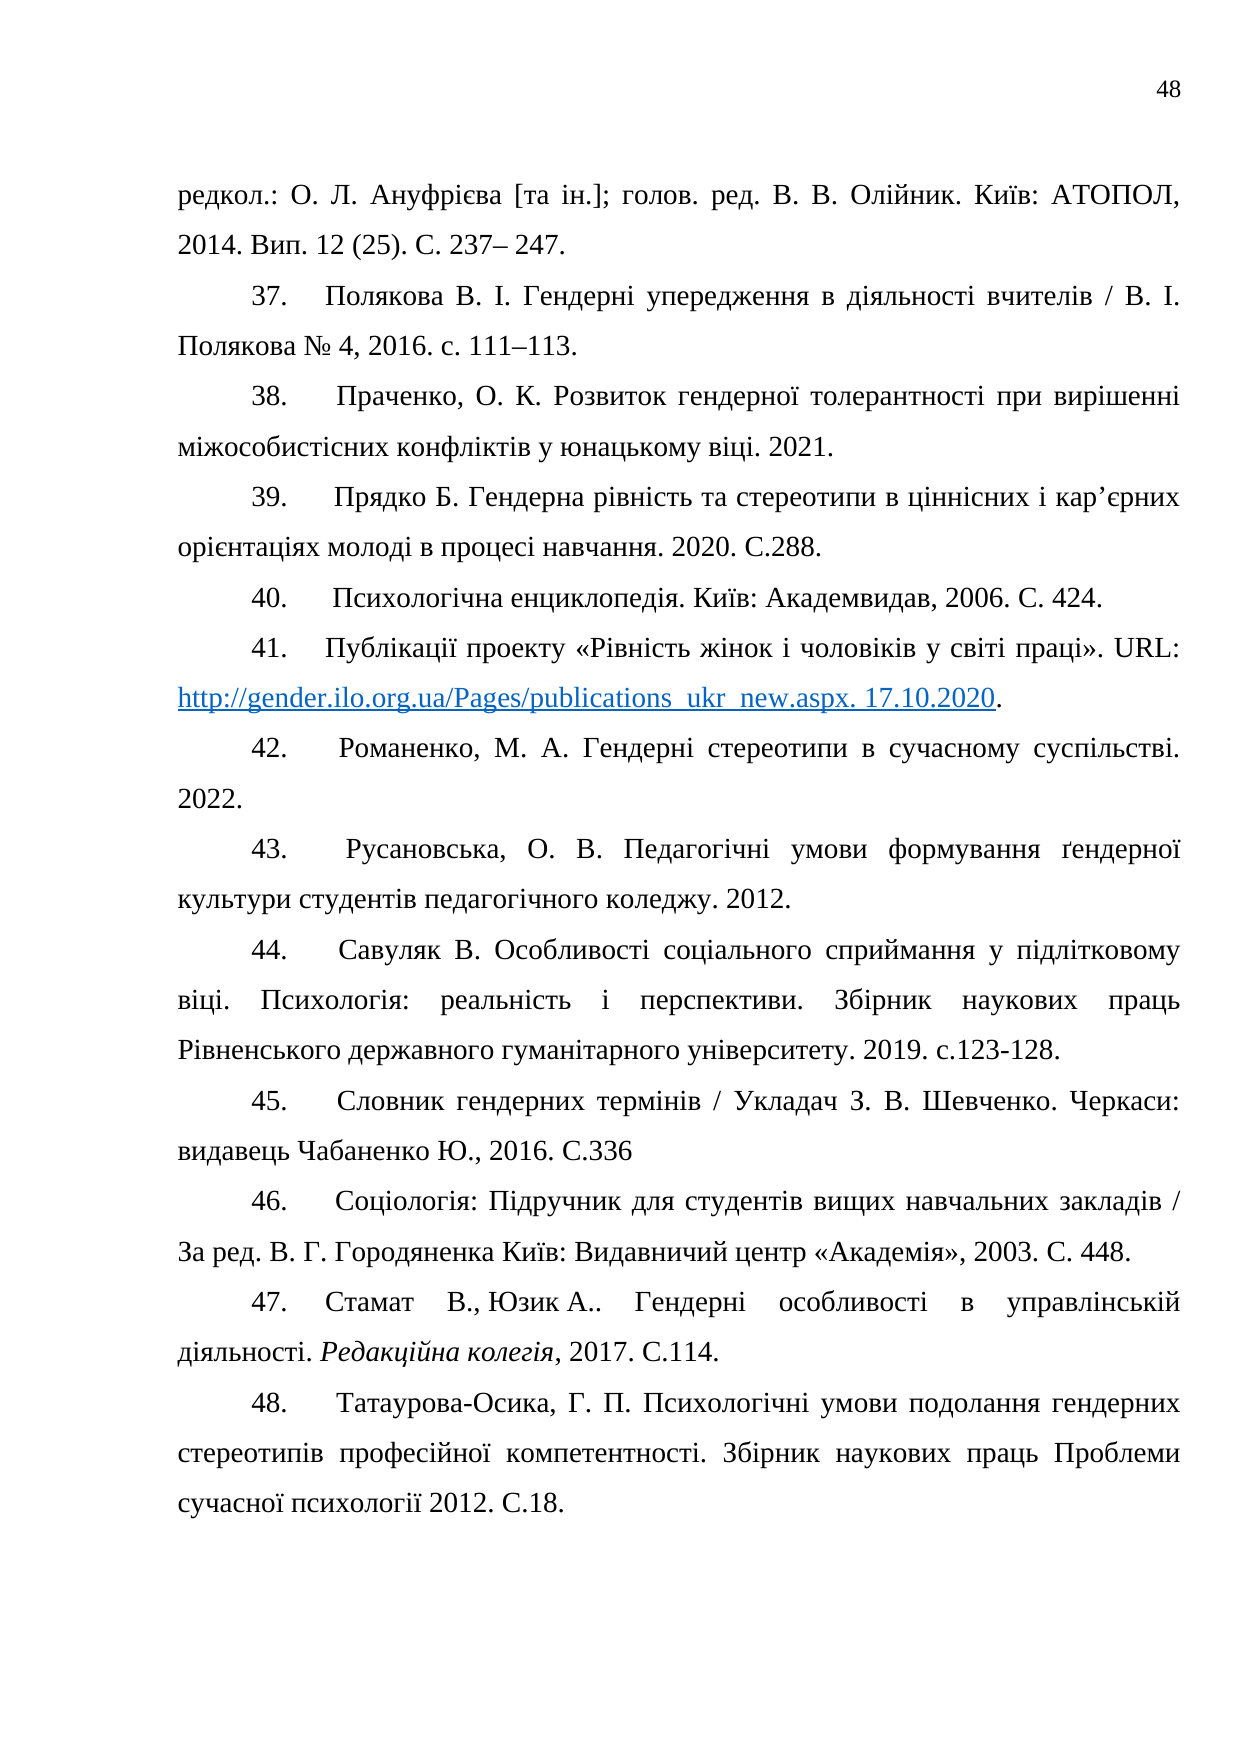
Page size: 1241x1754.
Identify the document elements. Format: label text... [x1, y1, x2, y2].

list Праченко, О. К. Розвиток гендерної толерантності при вирішенні міжособистісних конфліктів у юнацькому віці. 2021. [177, 378, 1181, 462]
list Татаурова-Осика, Г. П. Психологічні умови подолання гендерних стереотипів професійної компетентності. Збірник наукових праць Проблеми сучасної психології 2012. С.18. [177, 1385, 1181, 1519]
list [177, 177, 1181, 261]
list Полякова В. І. Гендерні упередження в діяльності вчителів / В. І. Полякова № 4, 2016. с. 111–113. [177, 278, 1181, 362]
list Русановська, О. В. Педагогічні умови формування ґендерної культури студентів педагогічного коледжу. 2012. [177, 831, 1181, 915]
list Словник гендерних термінів / Укладач З. В. Шевченко. Черкаси: видавець Чабаненко Ю., 2016. С.336 [177, 1083, 1181, 1167]
list Прядко Б. Гендерна рівність та стереотипи в ціннісних і кар’єрних орієнтаціях молоді в процесі навчання. 2020. С.288. [177, 479, 1181, 563]
list Романенко, М. А. Гендерні стереотипи в сучасному суспільстві. 2022. [177, 731, 1181, 814]
list Психологічна енциклопедія. Київ: Академвидав, 2006. С. 424. [177, 580, 1181, 613]
list Савуляк В. Особливості соціального сприймання у підлітковому віці. Психологія: реальність і перспективи. Збірник наукових праць Рівненського державного гуманітарного університету. 2019. с.123-128. [177, 932, 1181, 1066]
list Стамат В., Юзик А.. Гендерні особливості в управлінській діяльності. Редакційна колегія, 2017. С.114. [177, 1284, 1181, 1368]
list Соціологія: Підручник для студентів вищих навчальних закладів / За ред. В. Г. Городяненка Київ: Видавничий центр «Академія», 2003. С. 448. [177, 1183, 1181, 1267]
list Публікації проекту «Рівність жінок і чоловіків у світі праці». URL: http://gender.ilo.org.ua/Pages/publications_ukr_new.aspx. 17.10.2020. [177, 630, 1181, 714]
